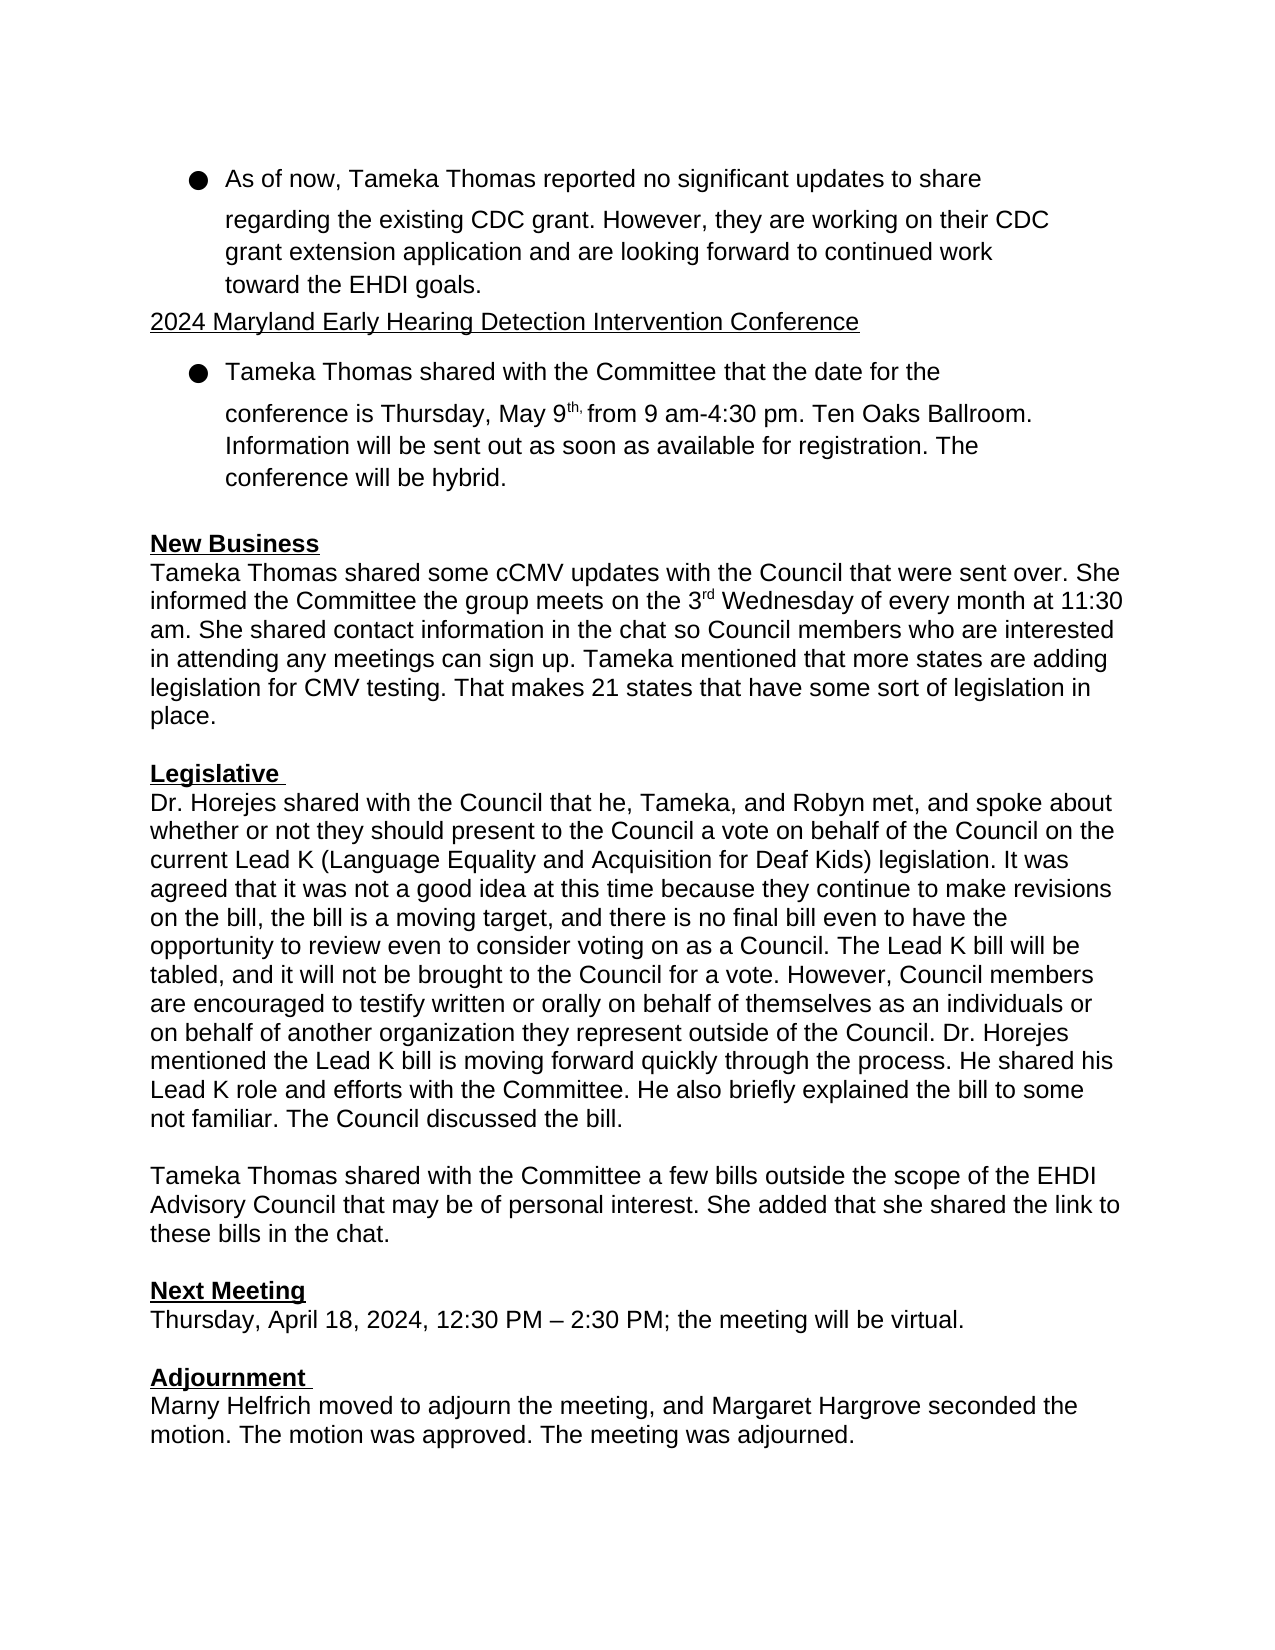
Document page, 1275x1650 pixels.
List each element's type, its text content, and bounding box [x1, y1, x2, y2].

text Dr. Horejes shared with the Council that he, Tameka, and Robyn met, and spoke about whether or not they should present to the Council a vote on behalf of the Council on the current Lead K (Language Equality and Acquisition for Deaf Kids) legislation. It was agreed that it was not a good idea at this time because they continue to make revisions on the bill, the bill is a moving target, and there is no final bill even to have the opportunity to review even to consider voting on as a Council. The Lead K bill will be tabled, and it will not be brought to the Council for a vote. However, Council members are encouraged to testify written or orally on behalf of themselves as an individuals or on behalf of another organization they represent outside of the Council. Dr. Horejes mentioned the Lead K bill is moving forward quickly through the process. He shared his Lead K role and efforts with the Committee. He also briefly explained the bill to some not familiar. The Council discussed the bill. [150, 787, 1125, 1132]
list Tameka Thomas shared with the Committee that the date for the conference is Thursday, May 9th, from 9 am-4:30 pm. Ten Oaks Ballroom. Information will be sent out as soon as available for registration. The conference will be hybrid. [187, 344, 1068, 492]
text Adjournment [150, 1362, 1125, 1391]
text Tameka Thomas shared with the Committee a few bills outside the scope of the EHDI Advisory Council that may be of personal interest. She added that she shared the link to these bills in the chat. [150, 1161, 1125, 1247]
text Tameka Thomas shared some cCMV updates with the Council that were sent over. She informed the Committee the group meets on the 3rd Wednesday of every month at 11:30 am. She shared contact information in the chat so Council members who are interested in attending any meetings can sign up. Tameka mentioned that more states are adding legislation for CMV testing. That makes 21 states that have some sort of legislation in place. [150, 557, 1125, 730]
text 2024 Maryland Early Hearing Detection Intervention Conference [150, 307, 1068, 335]
text Legislative [150, 759, 1125, 787]
list As of now, Tameka Thomas reported no significant updates to share regarding the existing CDC grant. However, they are working on their CDC grant extension application and are looking forward to continued work toward the EHDI goals. [187, 150, 1068, 298]
text New Business [150, 529, 1125, 557]
text Next Meeting [150, 1276, 1125, 1305]
text Marny Helfrich moved to adjourn the meeting, and Margaret Hargrove seconded the motion. The motion was approved. The meeting was adjourned. [150, 1391, 1125, 1449]
text Thursday, April 18, 2024, 12:30 PM – 2:30 PM; the meeting will be virtual. [150, 1305, 1125, 1334]
